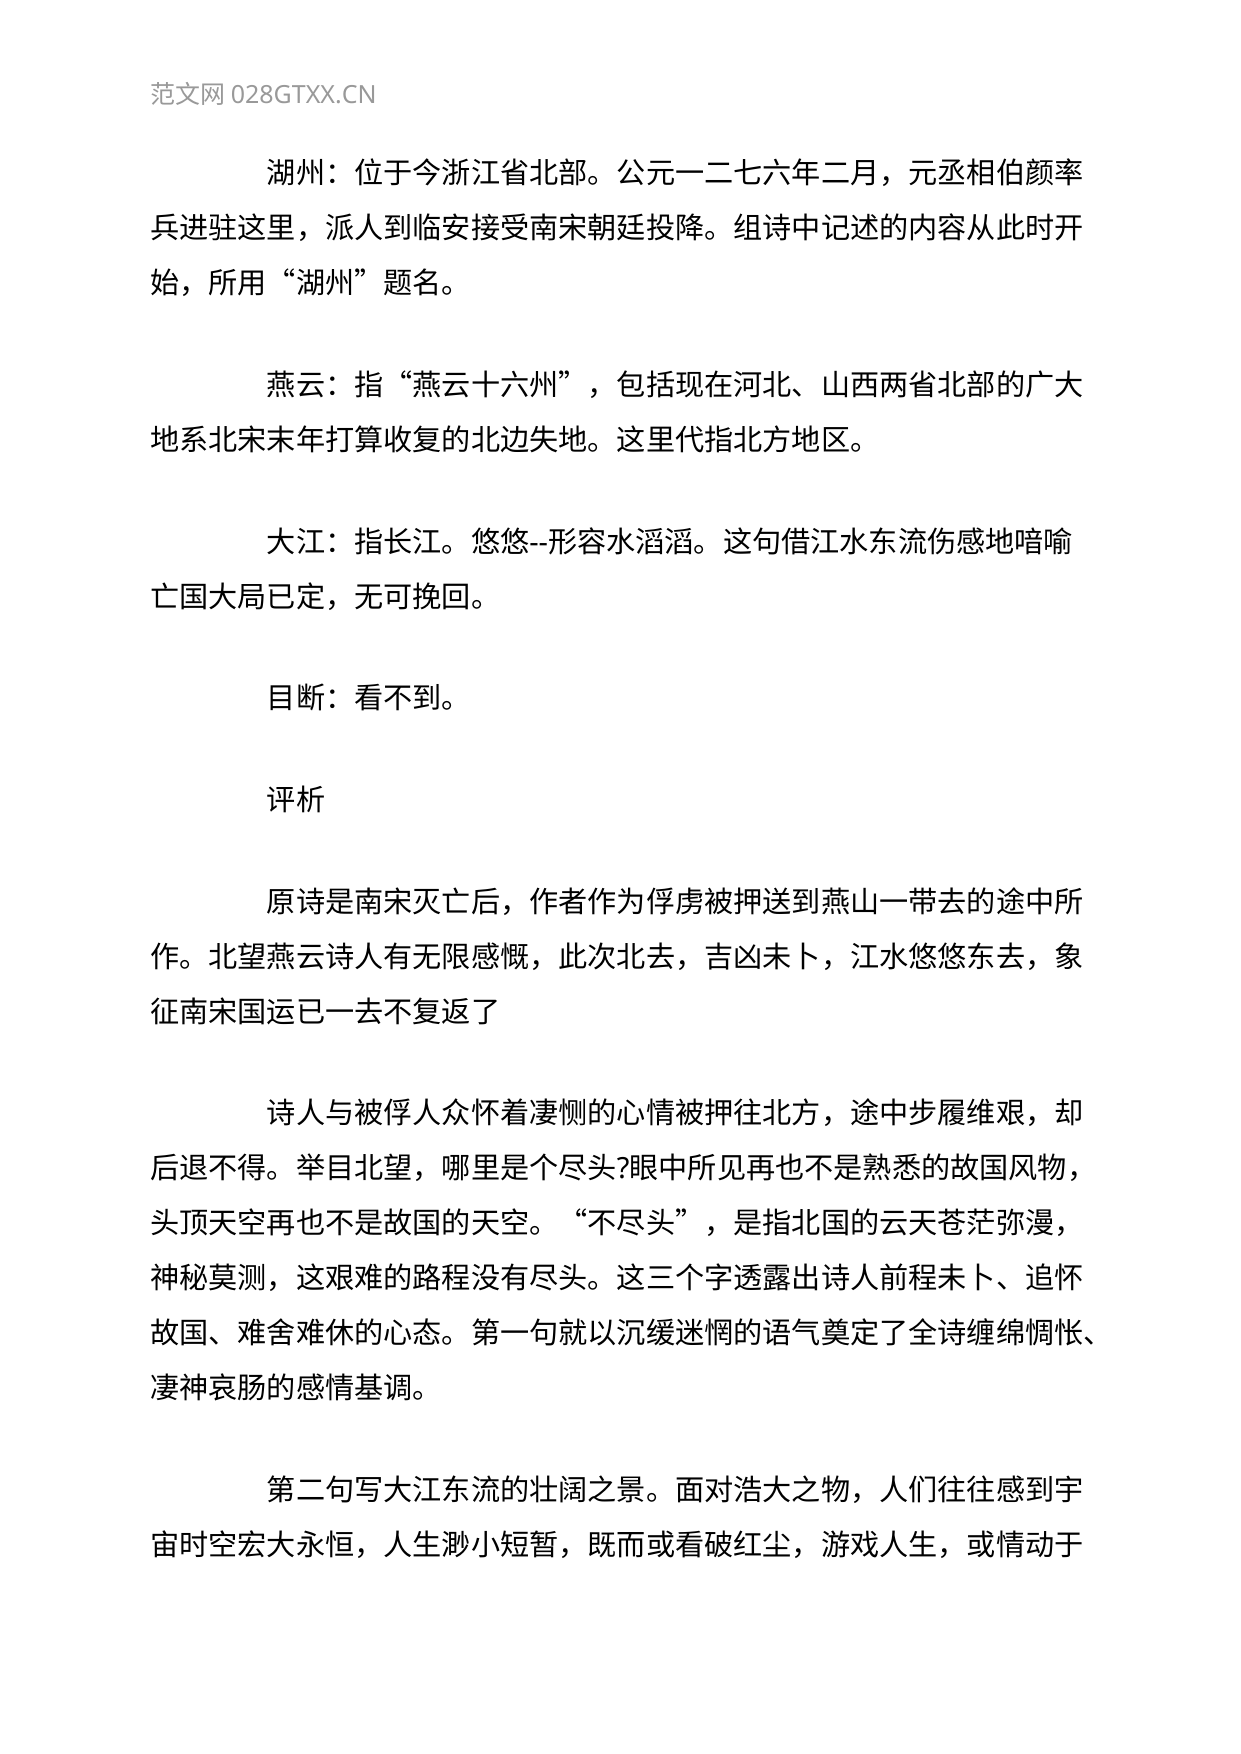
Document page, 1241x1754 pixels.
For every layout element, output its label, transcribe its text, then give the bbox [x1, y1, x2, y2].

text 目断：看不到。 [150, 675, 1090, 717]
text 评析 [150, 777, 1090, 819]
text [150, 1466, 1090, 1564]
text 大江：指长江。悠悠--形容水滔滔。这句借江水东流伤感地喑喻亡国大局已定，无可挽回。 [150, 518, 1090, 616]
text 原诗是南宋灭亡后，作者作为俘虏被押送到燕山一带去的途中所作。北望燕云诗人有无限感慨，此次北去，吉凶未卜，江水悠悠东去，象征南宋国运已一去不复返了 [150, 878, 1090, 1031]
text 湖州：位于今浙江省北部。公元一二七六年二月，元丞相伯颜率兵进驻这里，派人到临安接受南宋朝廷投降。组诗中记述的内容从此时开始，所用“湖州”题名。 [150, 150, 1090, 302]
text 燕云：指“燕云十六州”，包括现在河北、山西两省北部的广大地系北宋末年打算收复的北边失地。这里代指北方地区。 [150, 362, 1090, 459]
text 诗人与被俘人众怀着凄恻的心情被押往北方，途中步履维艰，却后退不得。举目北望，哪里是个尽头?眼中所见再也不是熟悉的故国风物，头顶天空再也不是故国的天空。“不尽头”，是指北国的云天苍茫弥漫，神秘莫测，这艰难的路程没有尽头。这三个字透露出诗人前程未卜、追怀故国、难舍难休的心态。第一句就以沉缓迷惘的语气奠定了全诗缠绵惆怅、凄神哀肠的感情基调。 [150, 1090, 1090, 1407]
